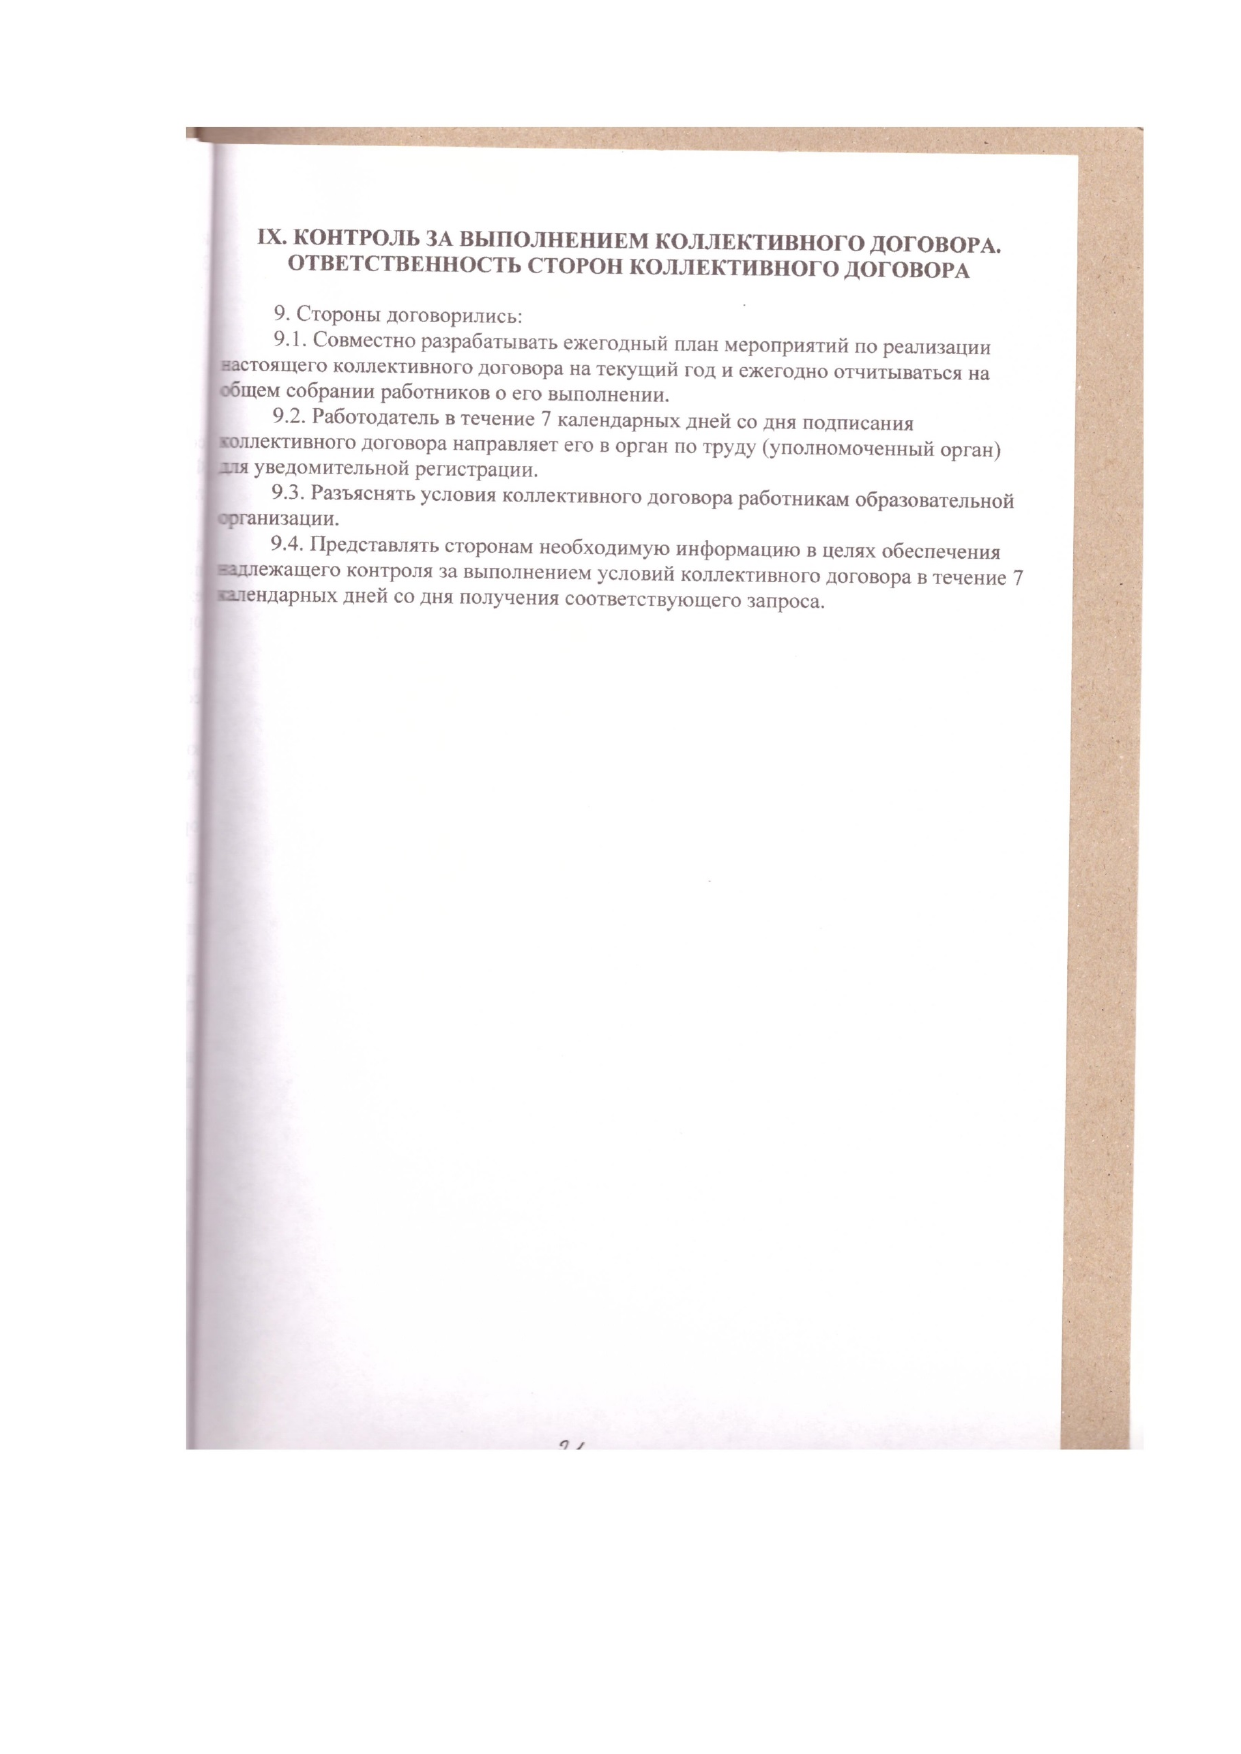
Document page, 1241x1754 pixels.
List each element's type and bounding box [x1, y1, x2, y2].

picture [177, 118, 1152, 1458]
